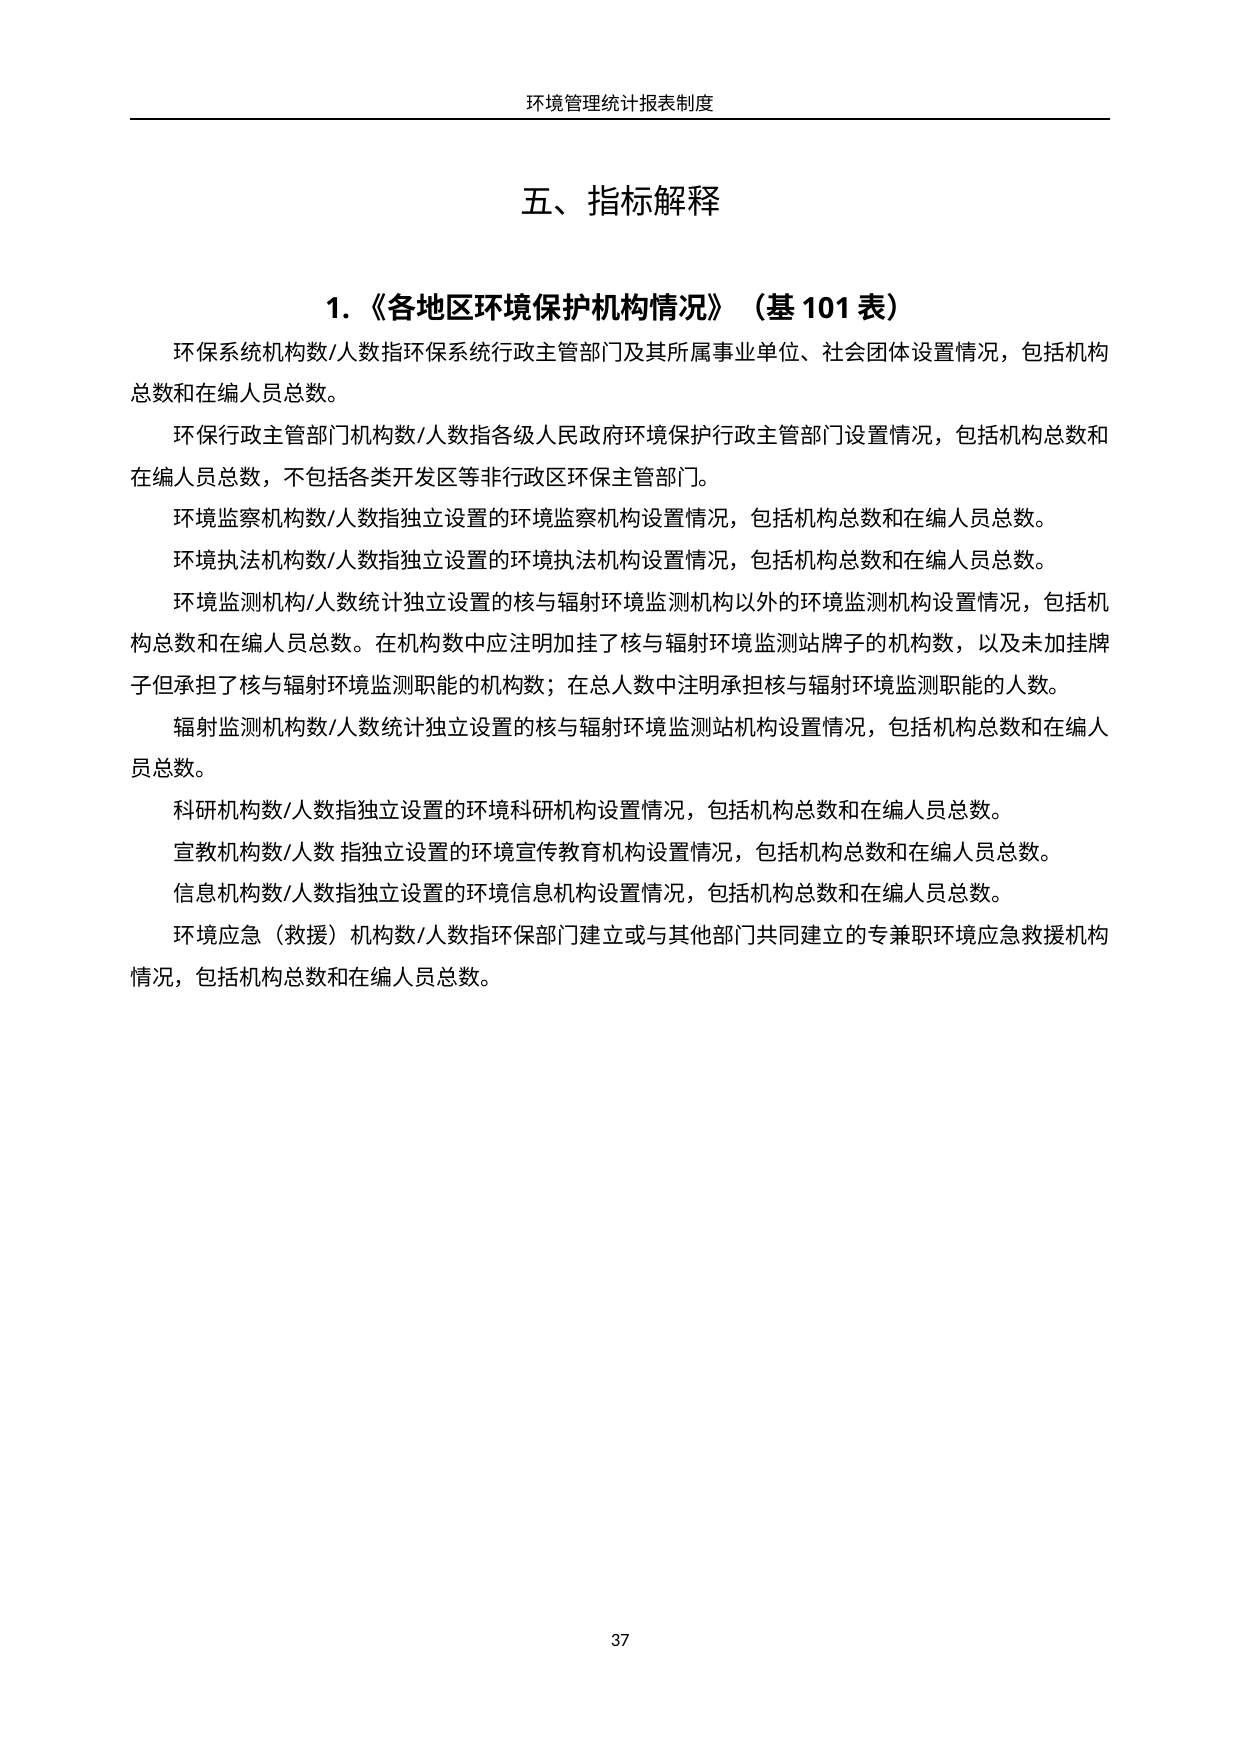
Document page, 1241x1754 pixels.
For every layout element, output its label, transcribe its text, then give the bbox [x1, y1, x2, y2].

text 辐射监测机构数/人数统计独立设置的核与辐射环境监测站机构设置情况，包括机构总数和在编人员总数。 [130, 702, 1110, 785]
text 环境执法机构数/人数指独立设置的环境执法机构设置情况，包括机构总数和在编人员总数。 [130, 535, 1110, 577]
text 宣教机构数/人数 指独立设置的环境宣传教育机构设置情况，包括机构总数和在编人员总数。 [130, 827, 1110, 868]
text 科研机构数/人数指独立设置的环境科研机构设置情况，包括机构总数和在编人员总数。 [130, 785, 1110, 827]
text 信息机构数/人数指独立设置的环境信息机构设置情况，包括机构总数和在编人员总数。 [130, 868, 1110, 910]
text 环境监测机构/人数统计独立设置的核与辐射环境监测机构以外的环境监测机构设置情况，包括机构总数和在编人员总数。在机构数中应注明加挂了核与辐射环境监测站牌子的机构数，以及未加挂牌子但承担了核与辐射环境监测职能的机构数；在总人数中注明承担核与辐射环境监测职能的人数。 [130, 577, 1110, 702]
subtitle 五、指标解释 [130, 175, 1110, 223]
text 环境监察机构数/人数指独立设置的环境监察机构设置情况，包括机构总数和在编人员总数。 [130, 493, 1110, 535]
subtitle 1. 《各地区环境保护机构情况》（基101表） [130, 285, 1110, 327]
text 环境应急（救援）机构数/人数指环保部门建立或与其他部门共同建立的专兼职环境应急救援机构情况，包括机构总数和在编人员总数。 [130, 910, 1110, 993]
text 环保系统机构数/人数指环保系统行政主管部门及其所属事业单位、社会团体设置情况，包括机构总数和在编人员总数。 [130, 327, 1110, 410]
text 环保行政主管部门机构数/人数指各级人民政府环境保护行政主管部门设置情况，包括机构总数和在编人员总数，不包括各类开发区等非行政区环保主管部门。 [130, 410, 1110, 493]
